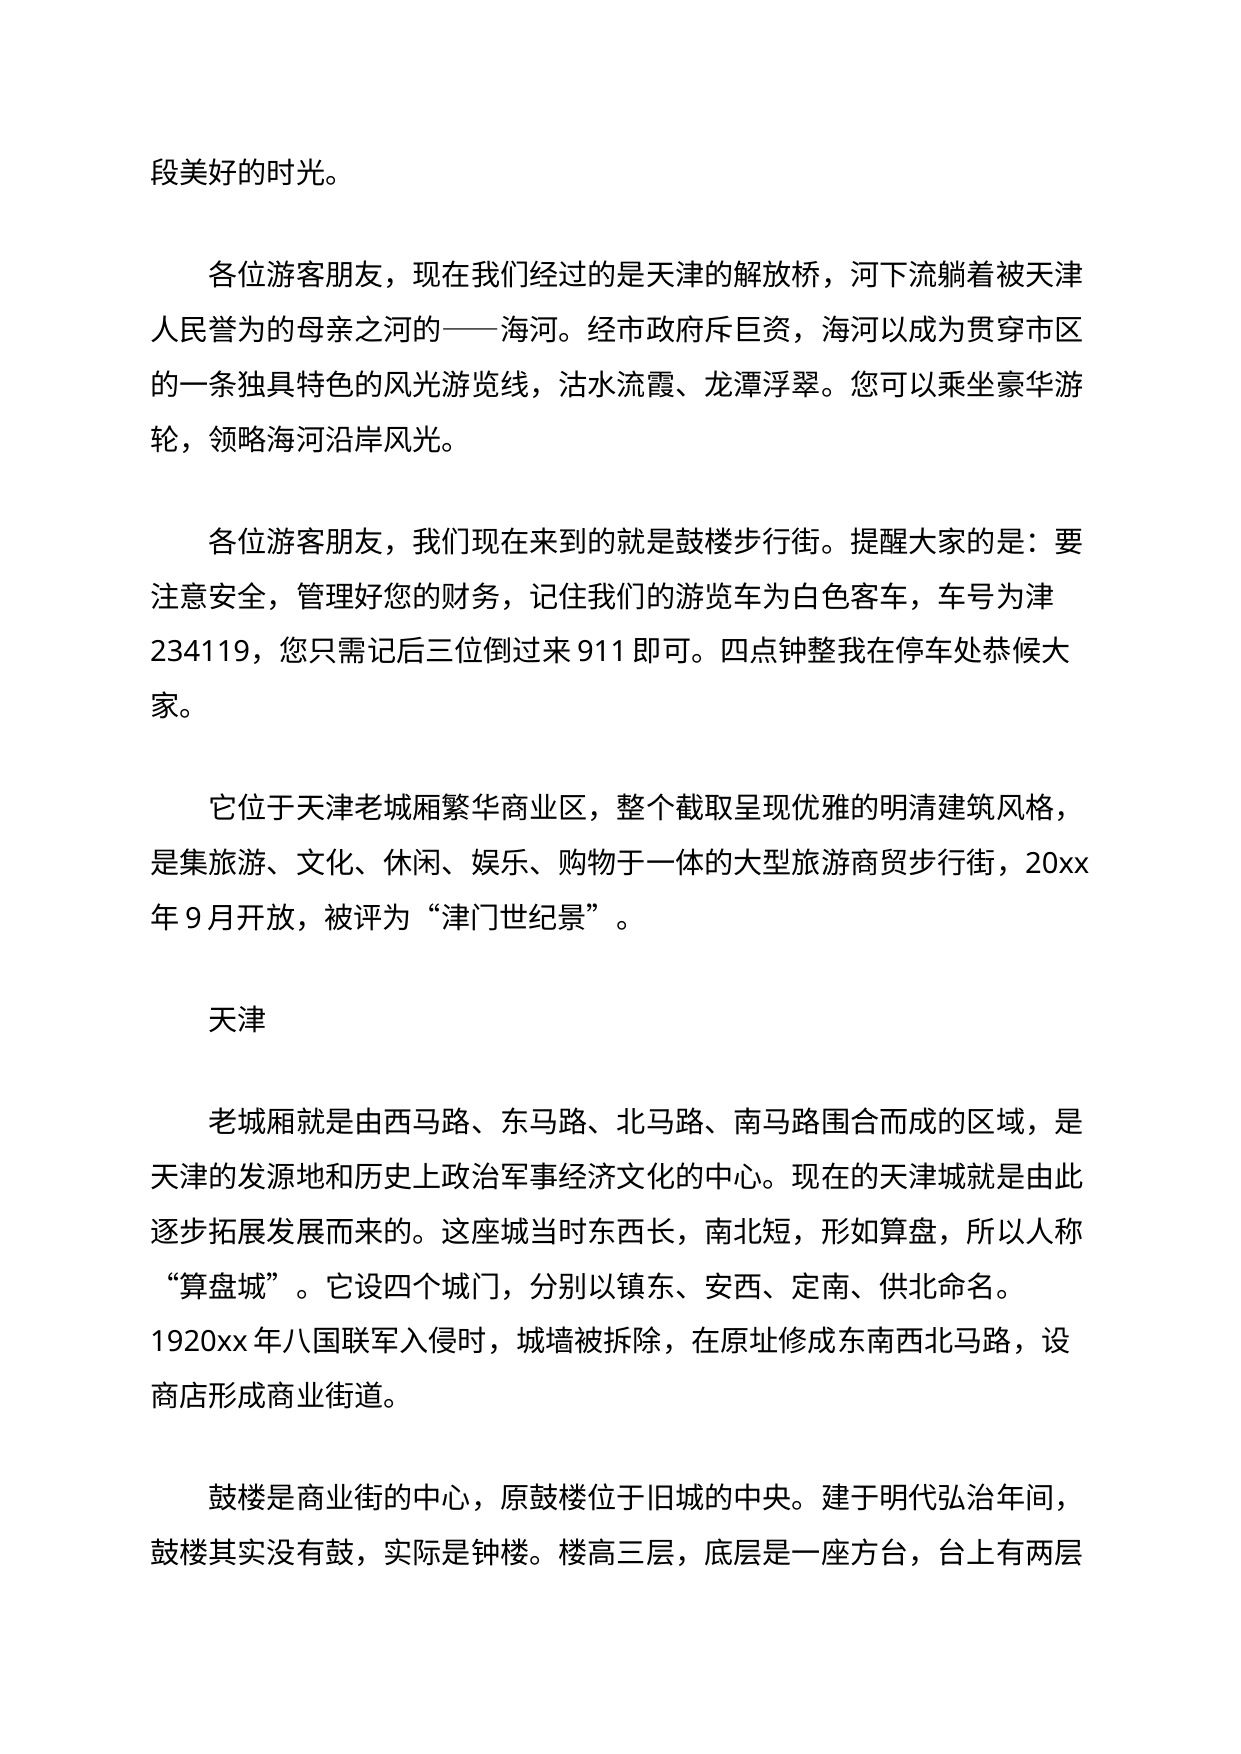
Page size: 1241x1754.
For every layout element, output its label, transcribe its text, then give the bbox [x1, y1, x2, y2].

text 它位于天津老城厢繁华商业区，整个截取呈现优雅的明清建筑风格，是集旅游、文化、休闲、娱乐、购物于一体的大型旅游商贸步行街，20xx年9月开放，被评为“津门世纪景”。 [150, 785, 1090, 937]
text 各位游客朋友，我们现在来到的就是鼓楼步行街。提醒大家的是：要注意安全，管理好您的财务，记住我们的游览车为白色客车，车号为津234119，您只需记后三位倒过来911即可。四点钟整我在停车处恭候大家。 [150, 518, 1090, 725]
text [150, 150, 1090, 192]
text 天津 [150, 997, 1090, 1039]
text 各位游客朋友，现在我们经过的是天津的解放桥，河下流躺着被天津人民誉为的母亲之河的——海河。经市政府斥巨资，海河以成为贯穿市区的一条独具特色的风光游览线，沽水流霞、龙潭浮翠。您可以乘坐豪华游轮，领略海河沿岸风光。 [150, 252, 1090, 459]
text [150, 1475, 1090, 1572]
text 老城厢就是由西马路、东马路、北马路、南马路围合而成的区域，是天津的发源地和历史上政治军事经济文化的中心。现在的天津城就是由此逐步拓展发展而来的。这座城当时东西长，南北短，形如算盘，所以人称“算盘城”。它设四个城门，分别以镇东、安西、定南、供北命名。1920xx年八国联军入侵时，城墙被拆除，在原址修成东南西北马路，设商店形成商业街道。 [150, 1098, 1090, 1415]
